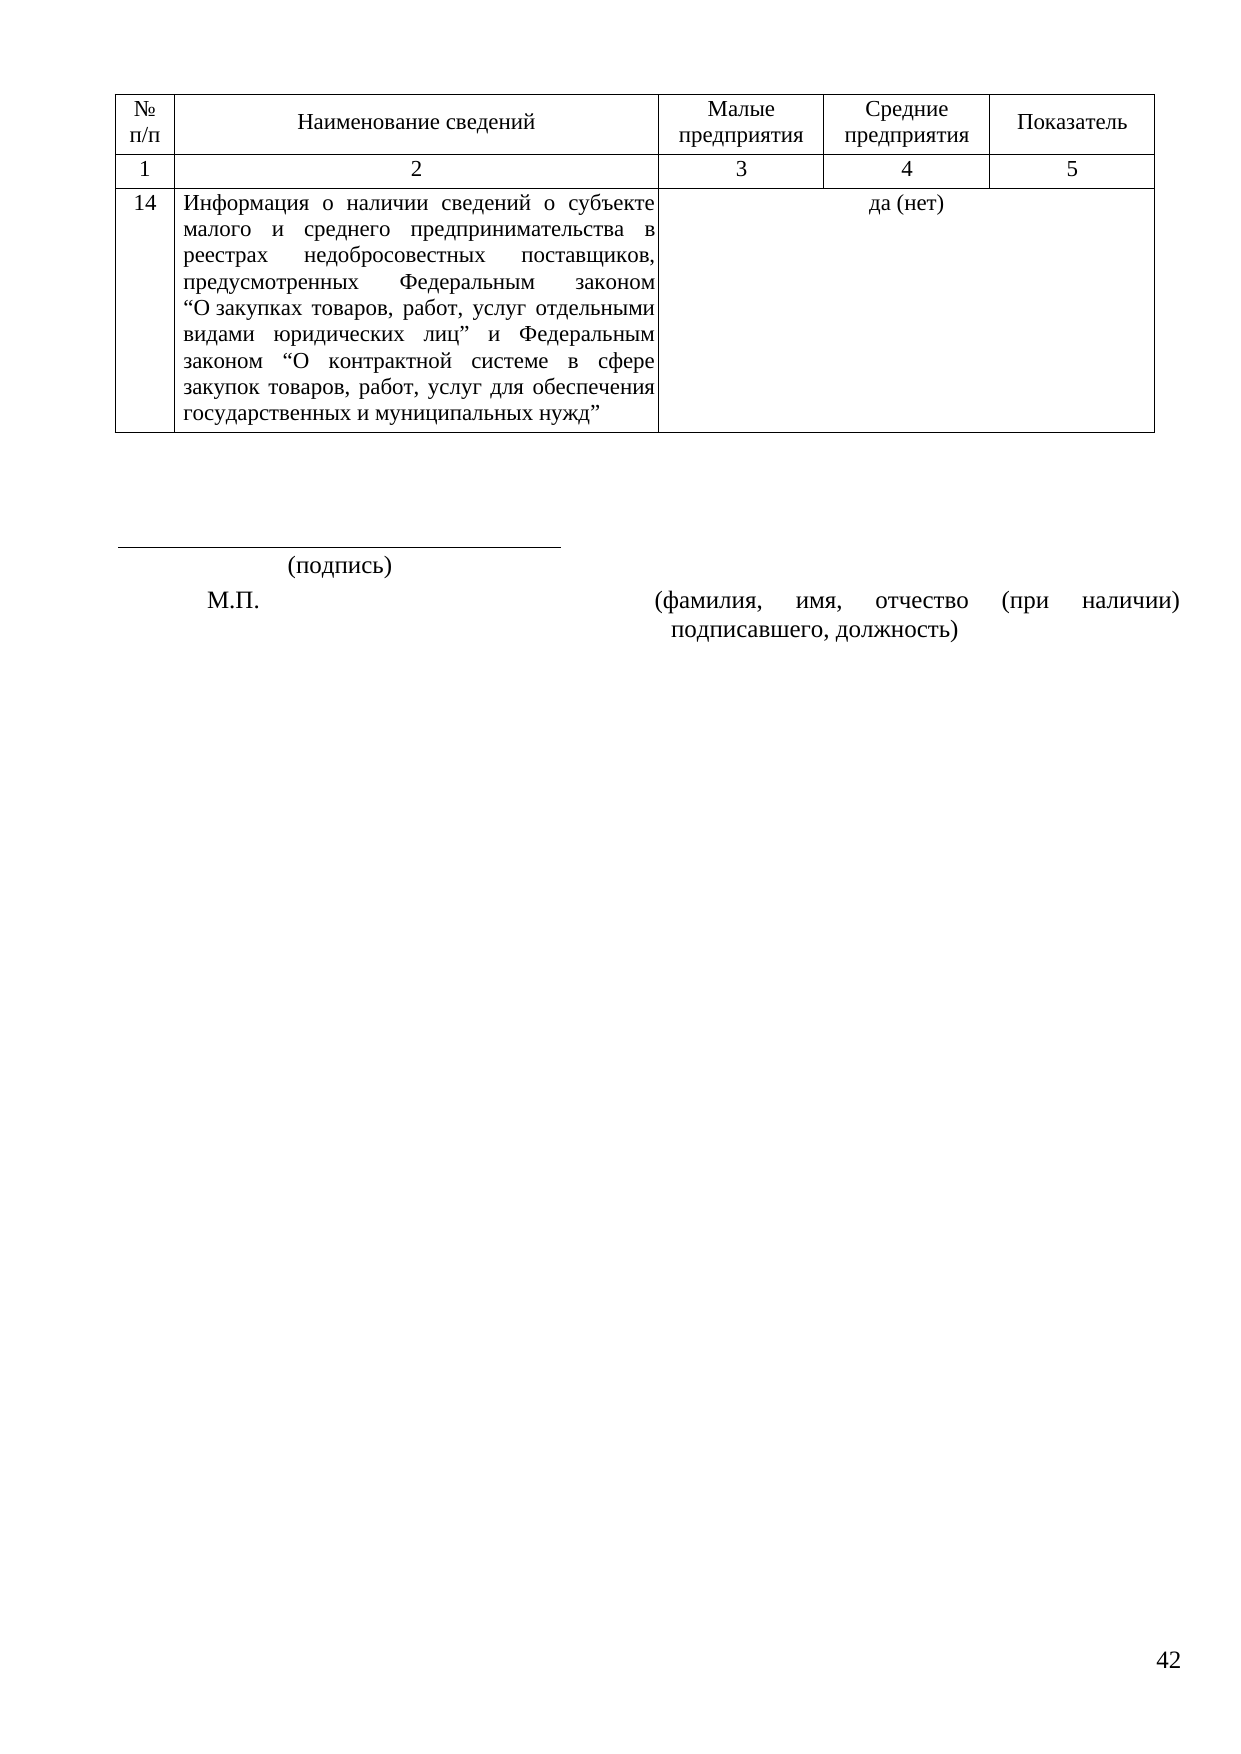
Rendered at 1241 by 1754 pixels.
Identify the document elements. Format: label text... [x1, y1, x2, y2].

table_cell 3 [659, 155, 823, 188]
table_header Средние предприятия [824, 95, 989, 154]
table_cell да (нет) [659, 189, 1154, 432]
text (подпись) [118, 548, 561, 579]
table_cell 14 [116, 189, 174, 432]
table_cell Информация о наличии сведений о субъекте малого и среднего предпринимательства в реестрах недобросовестных поставщиков, предусмотренных Федеральным законом “О закупках товаров, работ, услуг отдельными видами юридических лиц” и Федеральным законом “О контрактной системе в сфере закупок товаров, работ, услуг для обеспечения государственных и муниципальных нужд” [175, 189, 658, 432]
table_header Показатель [990, 95, 1154, 154]
table_cell 1 [116, 155, 174, 188]
table_header Наименование сведений [175, 95, 658, 154]
table_cell 5 [990, 155, 1154, 188]
table_header Малые предприятия [659, 95, 823, 154]
table_cell 2 [175, 155, 658, 188]
table_header № п/п [116, 95, 174, 154]
table_cell 4 [824, 155, 989, 188]
text М.П. (фамилия, имя, отчество (при наличии) подписавшего, должность) [207, 585, 1181, 642]
